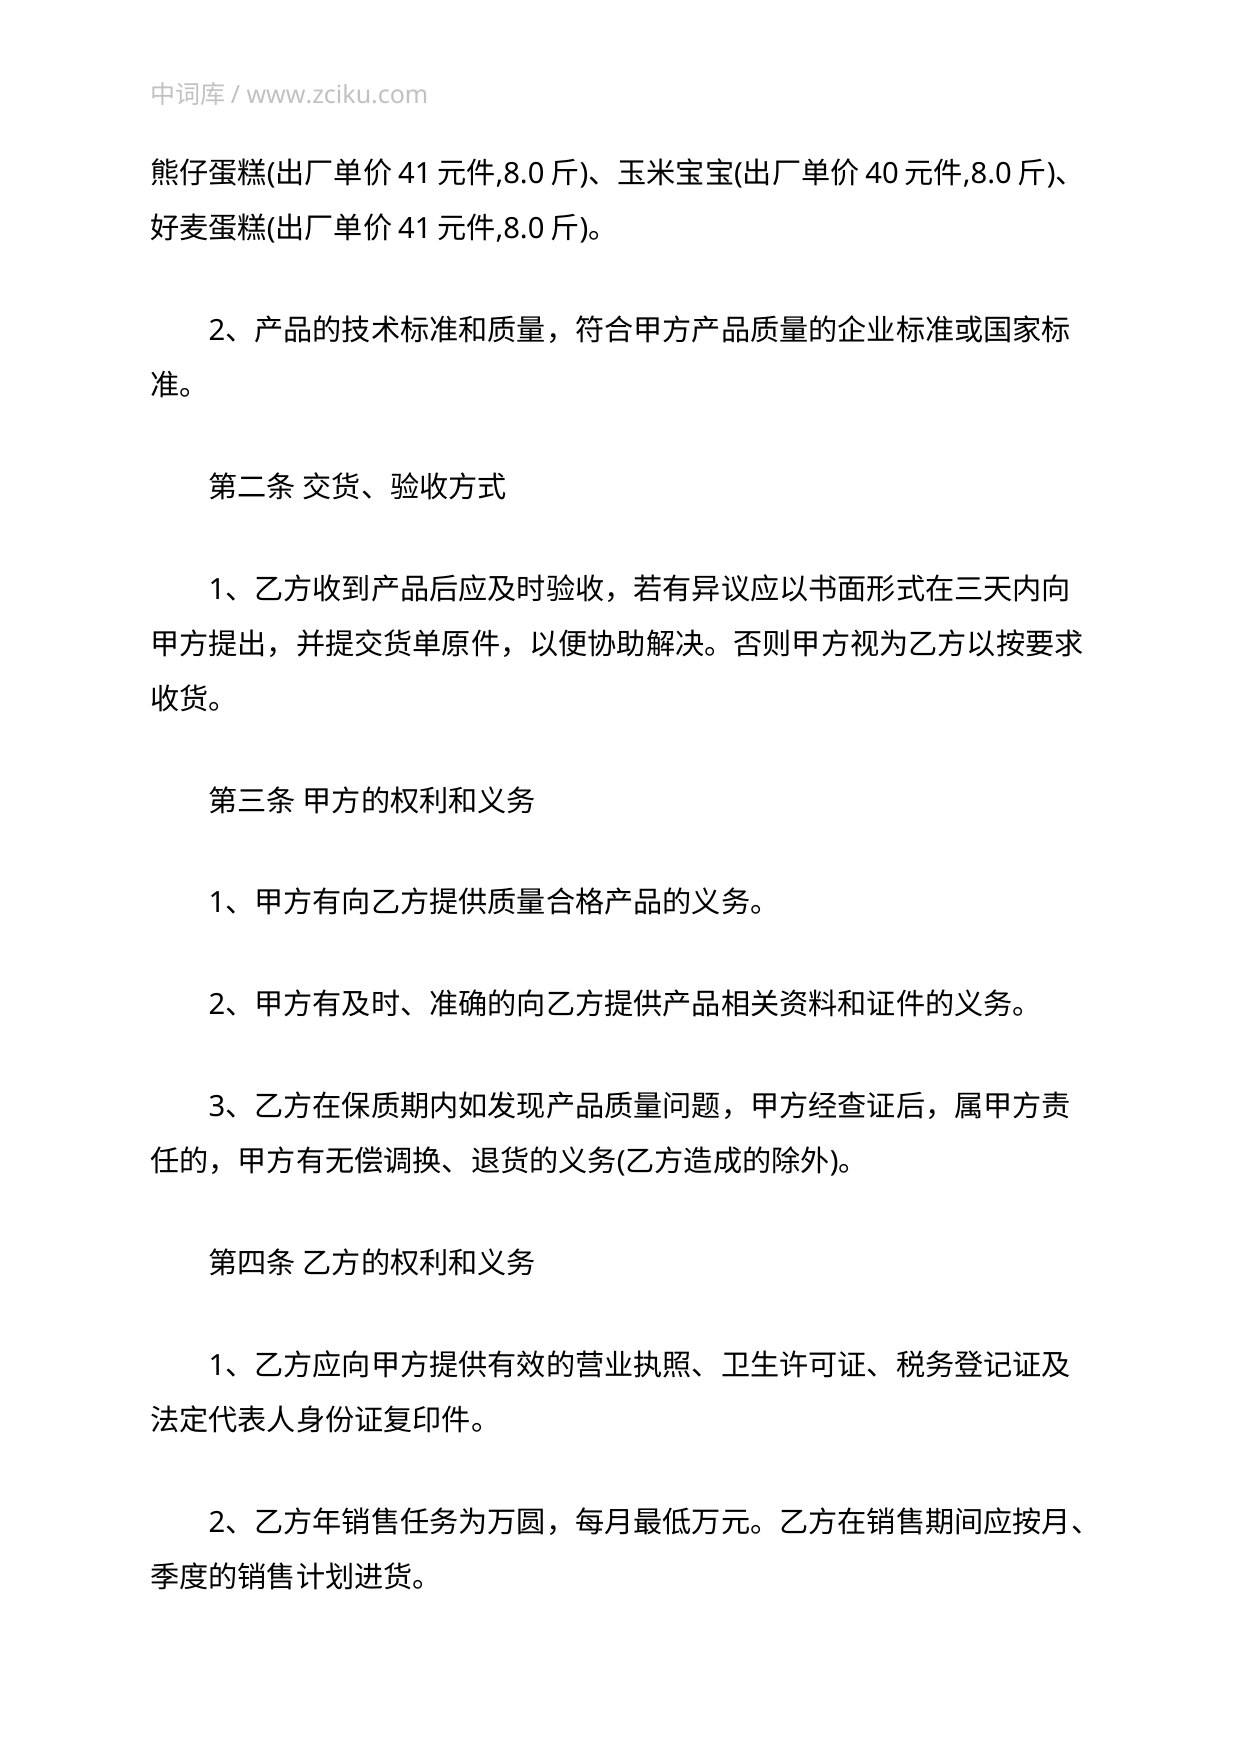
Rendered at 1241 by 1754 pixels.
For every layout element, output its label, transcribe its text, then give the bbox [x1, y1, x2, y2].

text 1、甲方有向乙方提供质量合格产品的义务。 [150, 879, 1090, 921]
text 第三条 甲方的权利和义务 [150, 777, 1090, 819]
text 2、乙方年销售任务为万圆，每月最低万元。乙方在销售期间应按月、季度的销售计划进货。 [150, 1498, 1090, 1596]
text 1、乙方应向甲方提供有效的营业执照、卫生许可证、税务登记证及法定代表人身份证复印件。 [150, 1342, 1090, 1439]
text 2、产品的技术标准和质量，符合甲方产品质量的企业标准或国家标准。 [150, 307, 1090, 404]
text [150, 150, 1090, 247]
text 3、乙方在保质期内如发现产品质量问题，甲方经查证后，属甲方责任的，甲方有无偿调换、退货的义务(乙方造成的除外)。 [150, 1083, 1090, 1180]
text 1、乙方收到产品后应及时验收，若有异议应以书面形式在三天内向甲方提出，并提交货单原件，以便协助解决。否则甲方视为乙方以按要求收货。 [150, 566, 1090, 718]
text 第二条 交货、验收方式 [150, 464, 1090, 506]
text 2、甲方有及时、准确的向乙方提供产品相关资料和证件的义务。 [150, 981, 1090, 1023]
text 第四条 乙方的权利和义务 [150, 1240, 1090, 1282]
